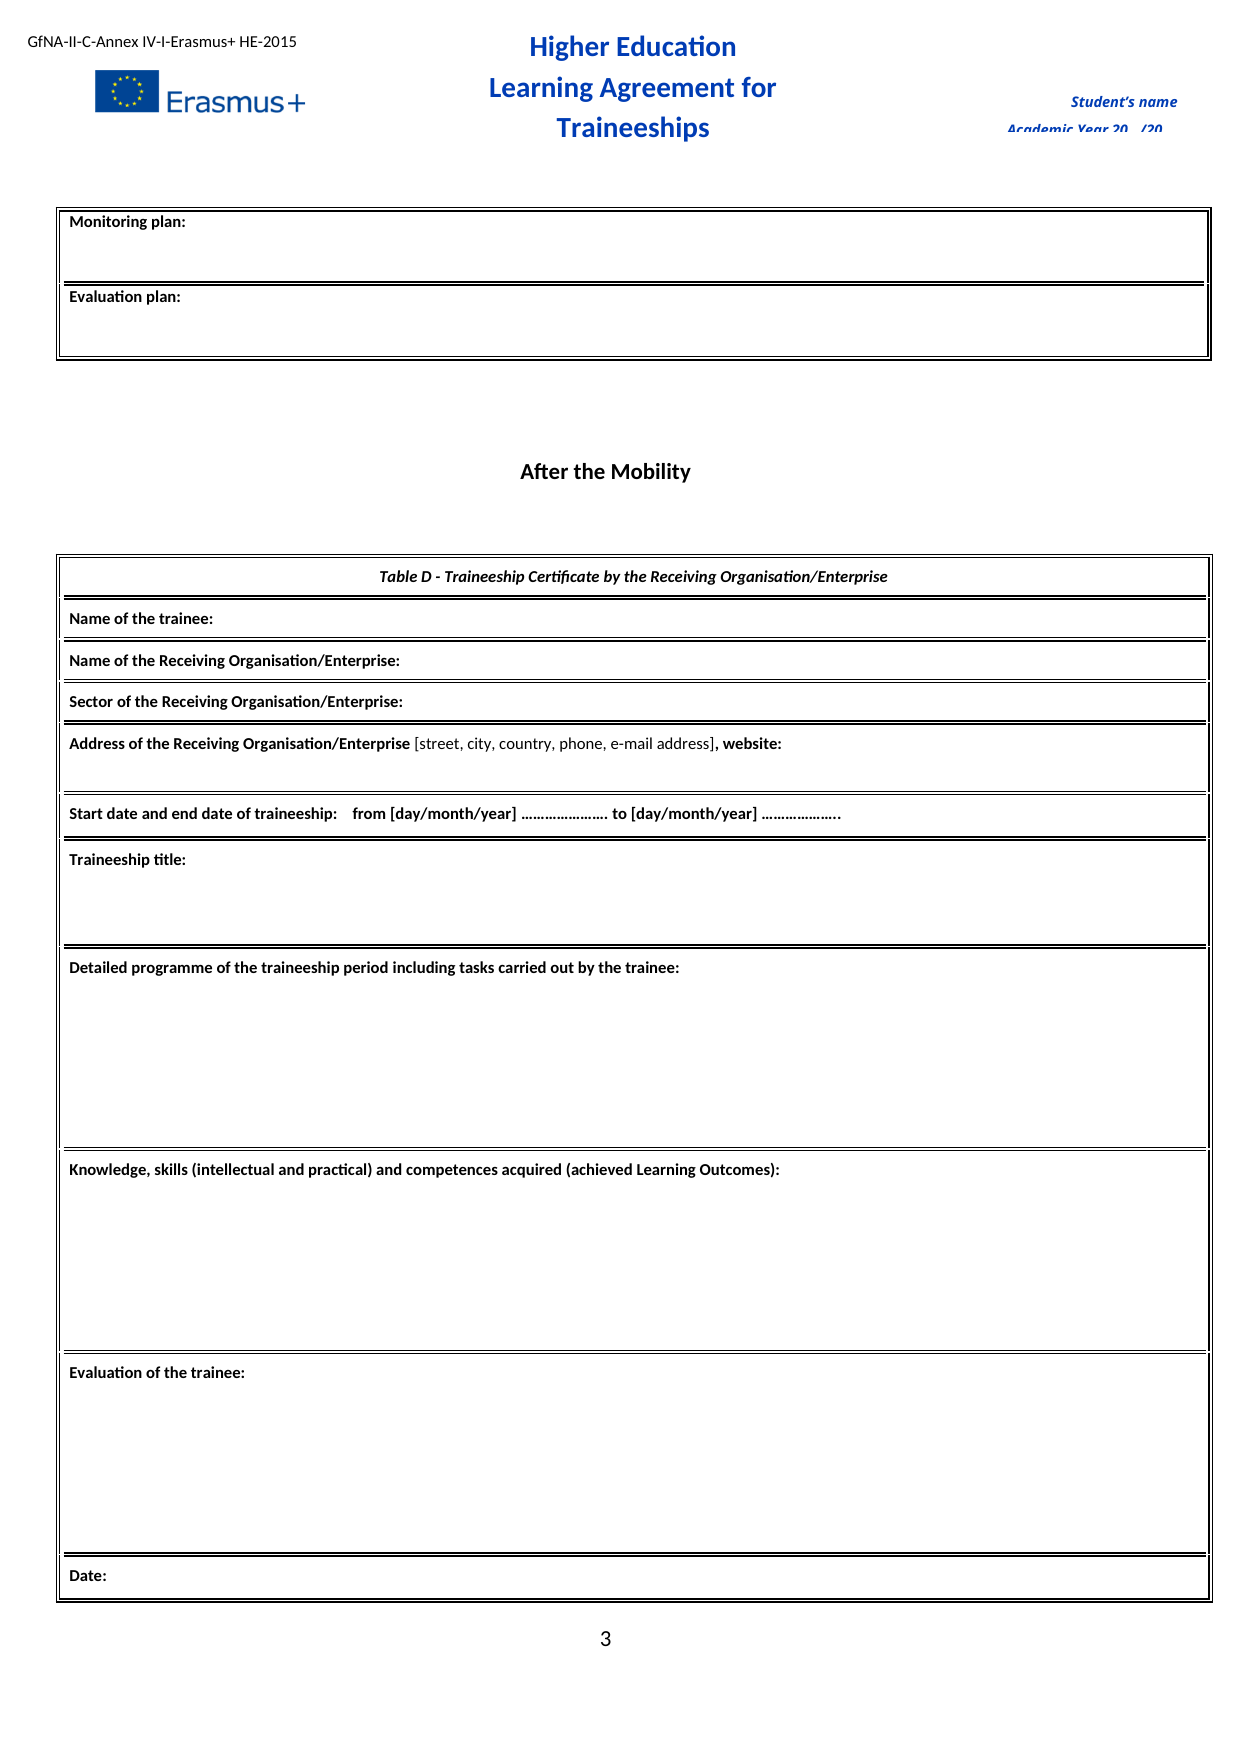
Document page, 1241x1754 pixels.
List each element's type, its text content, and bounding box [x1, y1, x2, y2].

picture [95, 70, 306, 113]
table_cell Name of the Receiving Organisation/Enterprise: [58, 637, 1211, 678]
table_cell Knowledge, skills (intellectual and practical) and competences acquired (achieved Learning Outcomes): [58, 1147, 1211, 1349]
table_cell Start date and end date of traineeship: from [day/month/year] …………………. to [day/month/year] ……………….. [58, 791, 1211, 836]
table_cell Address of the Receiving Organisation/Enterprise [street, city, country, phone, e-mail address], website: [58, 720, 1211, 791]
table_cell Name of the trainee: [58, 595, 1211, 637]
table_cell Monitoring plan: [60, 212, 1207, 281]
table_cell Evaluation of the trainee: [58, 1350, 1211, 1552]
table_cell Evaluation plan: [58, 281, 1209, 356]
table_cell Sector of the Receiving Organisation/Enterprise: [58, 679, 1211, 720]
text After the Mobility [15, 457, 1196, 485]
table_header Table D - Traineeship Certificate by the Receiving Organisation/Enterprise [60, 558, 1208, 595]
table_cell Date: [58, 1552, 1211, 1598]
table_cell Detailed programme of the traineeship period including tasks carried out by the trainee: [58, 944, 1211, 1147]
table_cell Traineeship title: [58, 836, 1211, 944]
